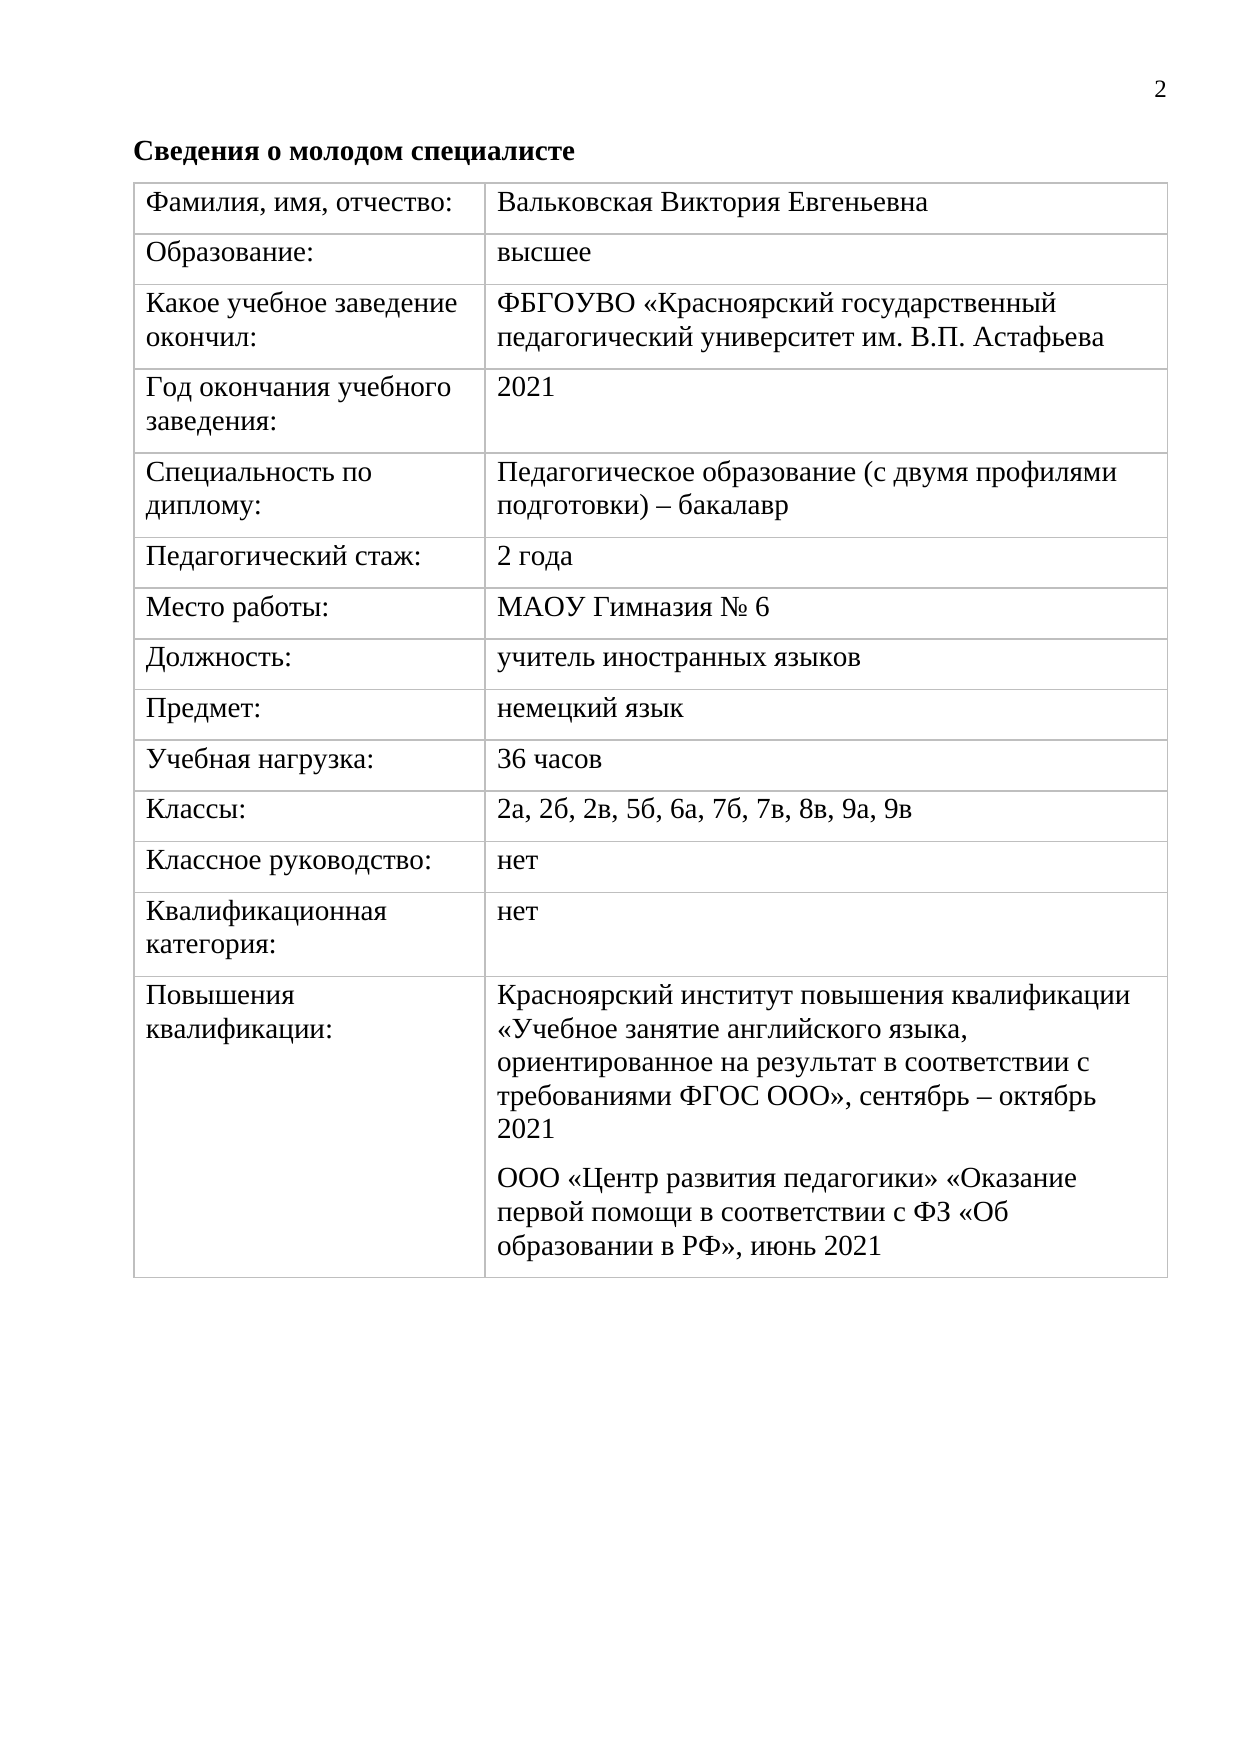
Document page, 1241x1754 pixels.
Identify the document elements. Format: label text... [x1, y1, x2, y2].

table_cell Красноярский институт повышения квалификации «Учебное занятие английского языка, ориентированное на результат в соответствии с требованиями ФГОС ООО», сентябрь – октябрь 2021 ООО «Центр развития педагогики» «Оказание первой помощи в соответствии с ФЗ «Об образовании в РФ», июнь 2021 [486, 977, 1167, 1277]
table_cell нет [486, 893, 1167, 976]
table_cell 36 часов [486, 741, 1167, 790]
table_cell Повышения квалификации: [135, 977, 484, 1277]
table_cell Учебная нагрузка: [135, 741, 484, 790]
table_cell 2021 [486, 370, 1167, 452]
table_cell Предмет: [135, 690, 484, 739]
table_header Вальковская Виктория Евгеньевна [486, 184, 1167, 233]
table_cell Педагогическое образование (с двумя профилями подготовки) – бакалавр [486, 454, 1167, 536]
table_cell немецкий язык [486, 690, 1167, 739]
table_cell Место работы: [135, 589, 484, 638]
table_cell Должность: [135, 640, 484, 688]
table_cell Квалификационная категория: [135, 893, 484, 976]
table_cell 2а, 2б, 2в, 5б, 6а, 7б, 7в, 8в, 9а, 9в [486, 792, 1167, 841]
table_cell Классное руководство: [135, 842, 484, 891]
table_cell Специальность по диплому: [135, 454, 484, 536]
table_cell Год окончания учебного заведения: [135, 370, 484, 452]
table_cell Какое учебное заведение окончил: [135, 285, 484, 368]
table_cell 2 года [486, 538, 1167, 587]
table_cell учитель иностранных языков [486, 640, 1167, 688]
table_cell высшее [486, 235, 1167, 283]
table_cell ФБГОУВО «Красноярский государственный педагогический университет им. В.П. Астафьева [486, 285, 1167, 368]
table_cell МАОУ Гимназия № 6 [486, 589, 1167, 638]
table_cell Классы: [135, 792, 484, 841]
table_header Фамилия, имя, отчество: [135, 184, 484, 233]
table_cell нет [486, 842, 1167, 891]
text Сведения о молодом специалисте [133, 133, 1167, 166]
table_cell Образование: [135, 235, 484, 283]
table_cell Педагогический стаж: [135, 538, 484, 587]
